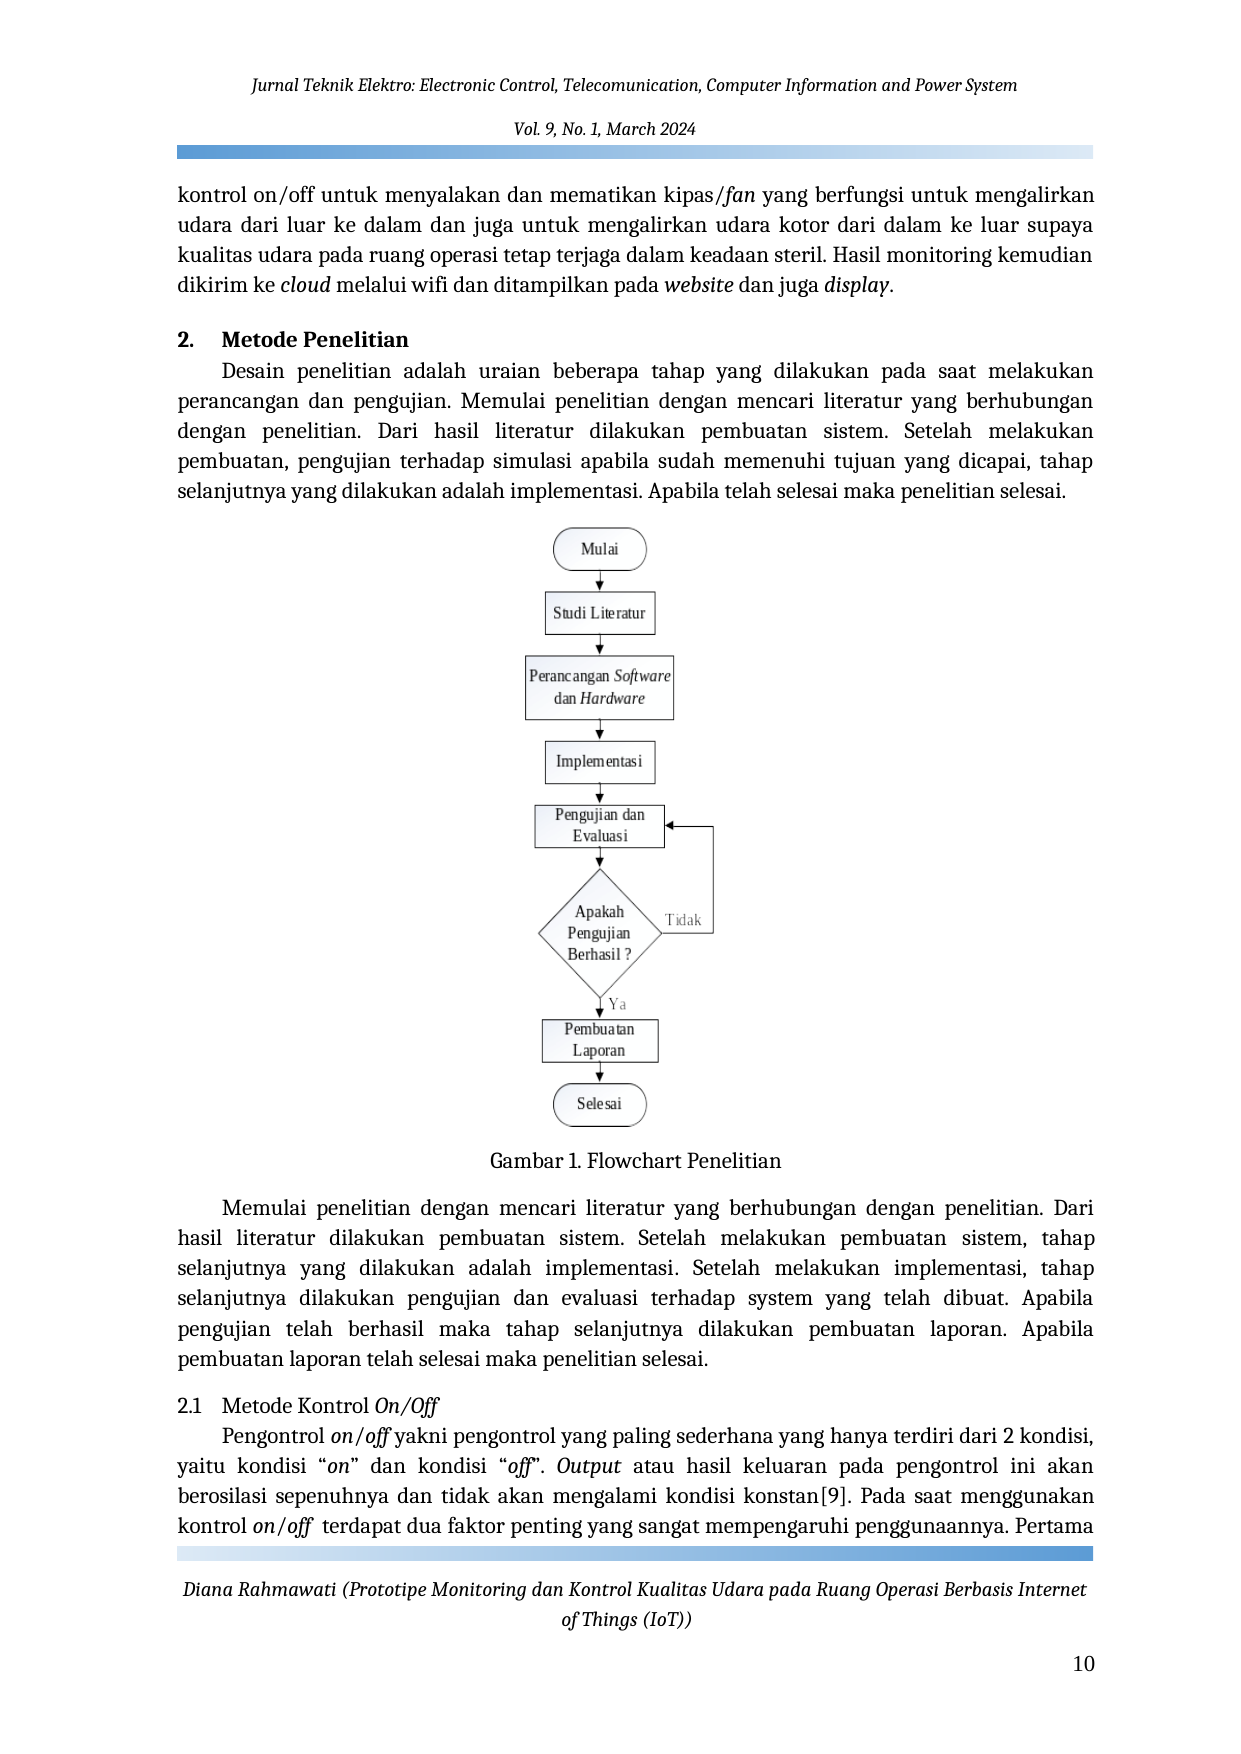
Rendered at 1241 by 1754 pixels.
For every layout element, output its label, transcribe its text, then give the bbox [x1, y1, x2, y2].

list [177, 1423, 1095, 1539]
text Memulai penelitian dengan mencari literatur yang berhubungan dengan penelitian. Dari hasil literatur dilakukan pembuatan sistem. Setelah melakukan pembuatan sistem, tahap selanjutnya yang dilakukan adalah implementasi. Setelah melakukan implementasi, tahap selanjutnya dilakukan pengujian dan evaluasi terhadap system yang telah dibuat. Apabila pengujian telah berhasil maka tahap selanjutnya dilakukan pembuatan laporan. Apabila pembuatan laporan telah selesai maka penelitian selesai. [177, 1194, 1095, 1372]
list Metode Penelitian [177, 327, 1095, 354]
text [177, 181, 1095, 298]
text Gambar 1. Flowchart Penelitian [177, 1148, 1095, 1174]
text Desain penelitian adalah uraian beberapa tahap yang dilakukan pada saat melakukan perancangan dan pengujian. Memulai penelitian dengan mencari literatur yang berhubungan dengan penelitian. Dari hasil literatur dilakukan pembuatan sistem. Setelah melakukan pembuatan, pengujian terhadap simulasi apabila sudah memenuhi tujuan yang dicapai, tahap selanjutnya yang dilakukan adalah implementasi. Apabila telah selesai maka penelitian selesai. [177, 357, 1095, 505]
list Metode Kontrol On/Off [177, 1392, 1095, 1419]
